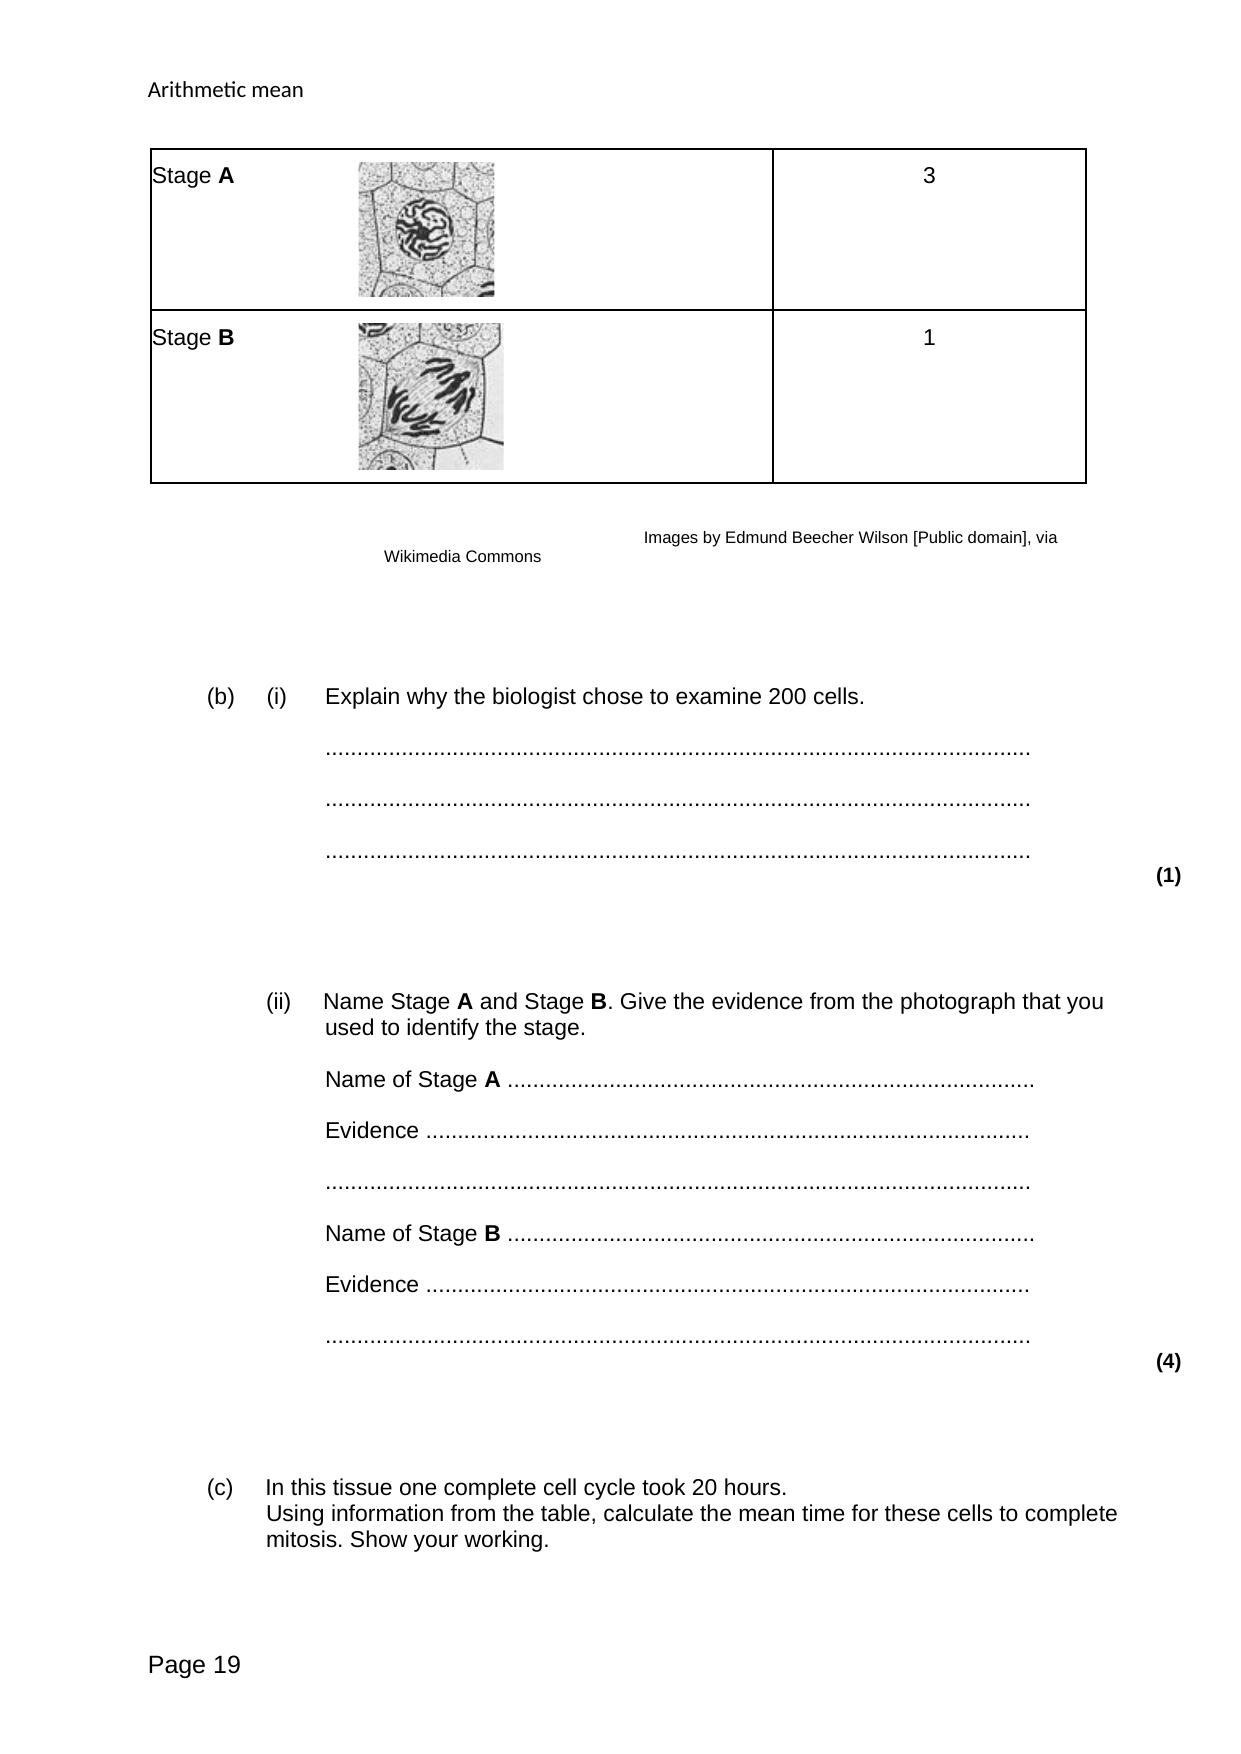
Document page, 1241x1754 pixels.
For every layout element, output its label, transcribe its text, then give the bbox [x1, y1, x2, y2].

text (4) [148, 1349, 1181, 1373]
table_cell 3 [774, 150, 1085, 309]
table_cell [358, 311, 772, 482]
text Evidence ............................................................................................... [325, 1271, 1122, 1297]
table_cell Stage A [152, 150, 357, 309]
text ............................................................................................................... [325, 837, 1122, 863]
picture [358, 162, 495, 297]
text ............................................................................................................... [325, 1322, 1122, 1349]
text Evidence ............................................................................................... [325, 1117, 1122, 1143]
picture [358, 323, 504, 470]
text ............................................................................................................... [325, 1168, 1122, 1195]
text ............................................................................................................... [325, 734, 1122, 760]
text (c) In this tissue one complete cell cycle took 20 hours. Using information from the table, calculate the mean time for these cells to complete mitosis. Show your working. [207, 1474, 1122, 1553]
text (b) (i) Explain why the biologist chose to examine 200 cells. [207, 683, 1122, 709]
table_cell Stage B [152, 311, 357, 482]
table_cell 1 [774, 311, 1085, 482]
text (1) [148, 863, 1181, 887]
text Images by Edmund Beecher Wilson [Public domain], via Wikimedia Commons [325, 528, 1122, 566]
table_cell [358, 150, 772, 309]
text (ii) Name Stage A and Stage B. Give the evidence from the photograph that you used to identify the stage. [266, 988, 1122, 1041]
text Name of Stage A ................................................................................... [325, 1066, 1122, 1092]
text ............................................................................................................... [325, 785, 1122, 812]
text Name of Stage B ................................................................................... [325, 1220, 1122, 1246]
